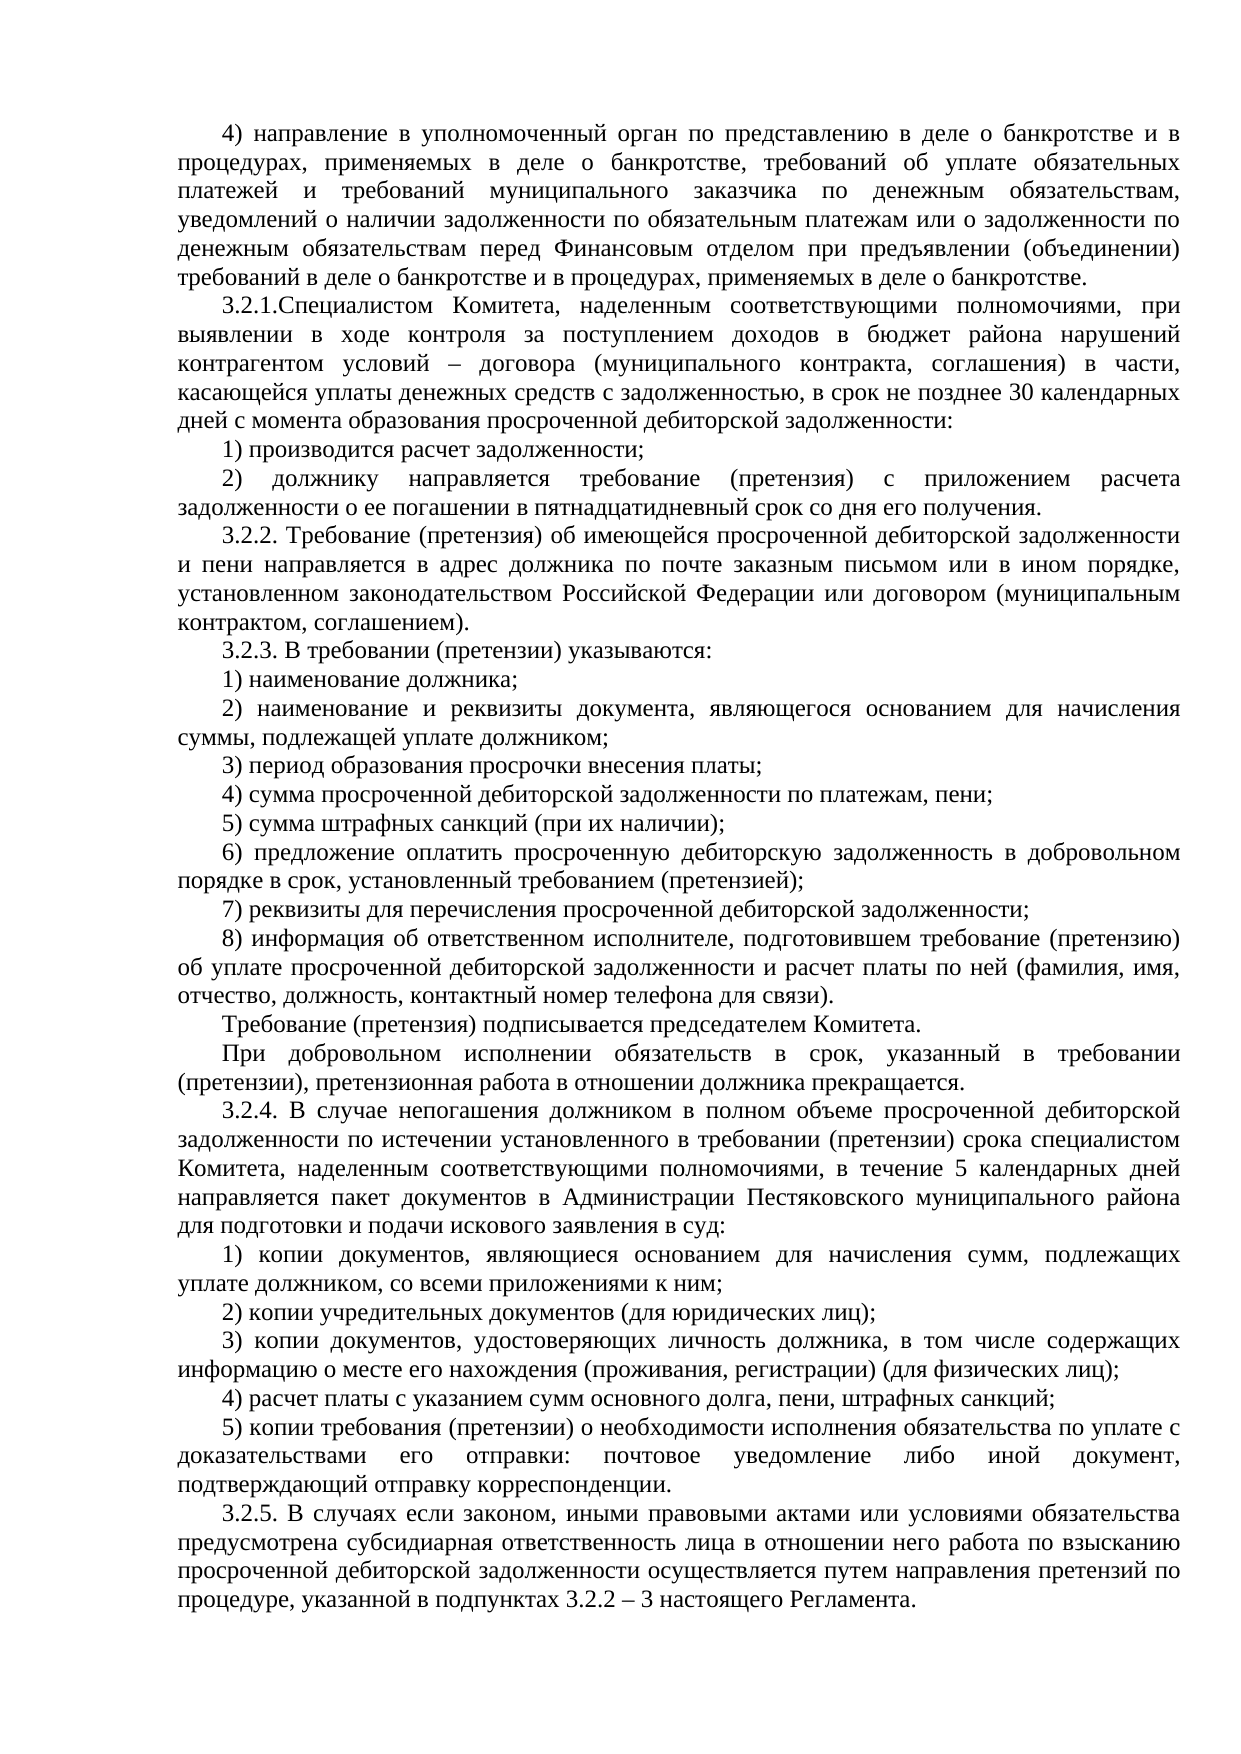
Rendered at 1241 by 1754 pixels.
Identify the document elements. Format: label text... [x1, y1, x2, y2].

text 1) копии документов, являющиеся основанием для начисления сумм, подлежащих уплате должником, со всеми приложениями к ним; [177, 1239, 1181, 1297]
text При добровольном исполнении обязательств в срок, указанный в требовании (претензии), претензионная работа в отношении должника прекращается. [177, 1038, 1181, 1096]
text 1) наименование должника; [177, 664, 1181, 693]
text 3) период образования просрочки внесения платы; [177, 751, 1181, 779]
text 2) должнику направляется требование (претензия) с приложением расчета задолженности о ее погашении в пятнадцатидневный срок со дня его получения. [177, 463, 1181, 521]
text 4) расчет платы с указанием сумм основного долга, пени, штрафных санкций; [177, 1383, 1181, 1412]
text 2) копии учредительных документов (для юридических лиц); [177, 1297, 1181, 1326]
text Требование (претензия) подписывается председателем Комитета. [177, 1009, 1181, 1038]
text 6) предложение оплатить просроченную дебиторскую задолженность в добровольном порядке в срок, установленный требованием (претензией); [177, 837, 1181, 894]
text 3.2.4. В случае непогашения должником в полном объеме просроченной дебиторской задолженности по истечении установленного в требовании (претензии) срока специалистом Комитета, наделенным соответствующими полномочиями, в течение 5 календарных дней направляется пакет документов в Администрации Пестяковского муниципального района для подготовки и подачи искового заявления в суд: [177, 1096, 1181, 1239]
text 3.2.1.Специалистом Комитета, наделенным соответствующими полномочиями, при выявлении в ходе контроля за поступлением доходов в бюджет района нарушений контрагентом условий – договора (муниципального контракта, соглашения) в части, касающейся уплаты денежных средств с задолженностью, в срок не позднее 30 календарных дней с момента образования просроченной дебиторской задолженности: [177, 291, 1181, 434]
text 4) направление в уполномоченный орган по представлению в деле о банкротстве и в процедурах, применяемых в деле о банкротстве, требований об уплате обязательных платежей и требований муниципального заказчика по денежным обязательствам, уведомлений о наличии задолженности по обязательным платежам или о задолженности по денежным обязательствам перед Финансовым отделом при предъявлении (объединении) требований в деле о банкротстве и в процедурах, применяемых в деле о банкротстве. [177, 118, 1181, 291]
text 8) информация об ответственном исполнителе, подготовившем требование (претензию) об уплате просроченной дебиторской задолженности и расчет платы по ней (фамилия, имя, отчество, должность, контактный номер телефона для связи). [177, 923, 1181, 1009]
text 5) копии требования (претензии) о необходимости исполнения обязательства по уплате с доказательствами его отправки: почтовое уведомление либо иной документ, подтверждающий отправку корреспонденции. [177, 1412, 1181, 1498]
text 5) сумма штрафных санкций (при их наличии); [177, 808, 1181, 837]
text 3.2.2. Требование (претензия) об имеющейся просроченной дебиторской задолженности и пени направляется в адрес должника по почте заказным письмом или в ином порядке, установленном законодательством Российской Федерации или договором (муниципальным контрактом, соглашением). [177, 521, 1181, 636]
text 7) реквизиты для перечисления просроченной дебиторской задолженности; [177, 894, 1181, 923]
text 2) наименование и реквизиты документа, являющегося основанием для начисления суммы, подлежащей уплате должником; [177, 693, 1181, 751]
text 3) копии документов, удостоверяющих личность должника, в том числе содержащих информацию о месте его нахождения (проживания, регистрации) (для физических лиц); [177, 1326, 1181, 1383]
text 4) сумма просроченной дебиторской задолженности по платежам, пени; [177, 779, 1181, 808]
text 3.2.5. В случаях если законом, иными правовыми актами или условиями обязательства предусмотрена субсидиарная ответственность лица в отношении него работа по взысканию просроченной дебиторской задолженности осуществляется путем направления претензий по процедуре, указанной в подпунктах 3.2.2 – 3 настоящего Регламента. [177, 1498, 1181, 1613]
text 1) производится расчет задолженности; [177, 434, 1181, 463]
text 3.2.3. В требовании (претензии) указываются: [177, 636, 1181, 664]
